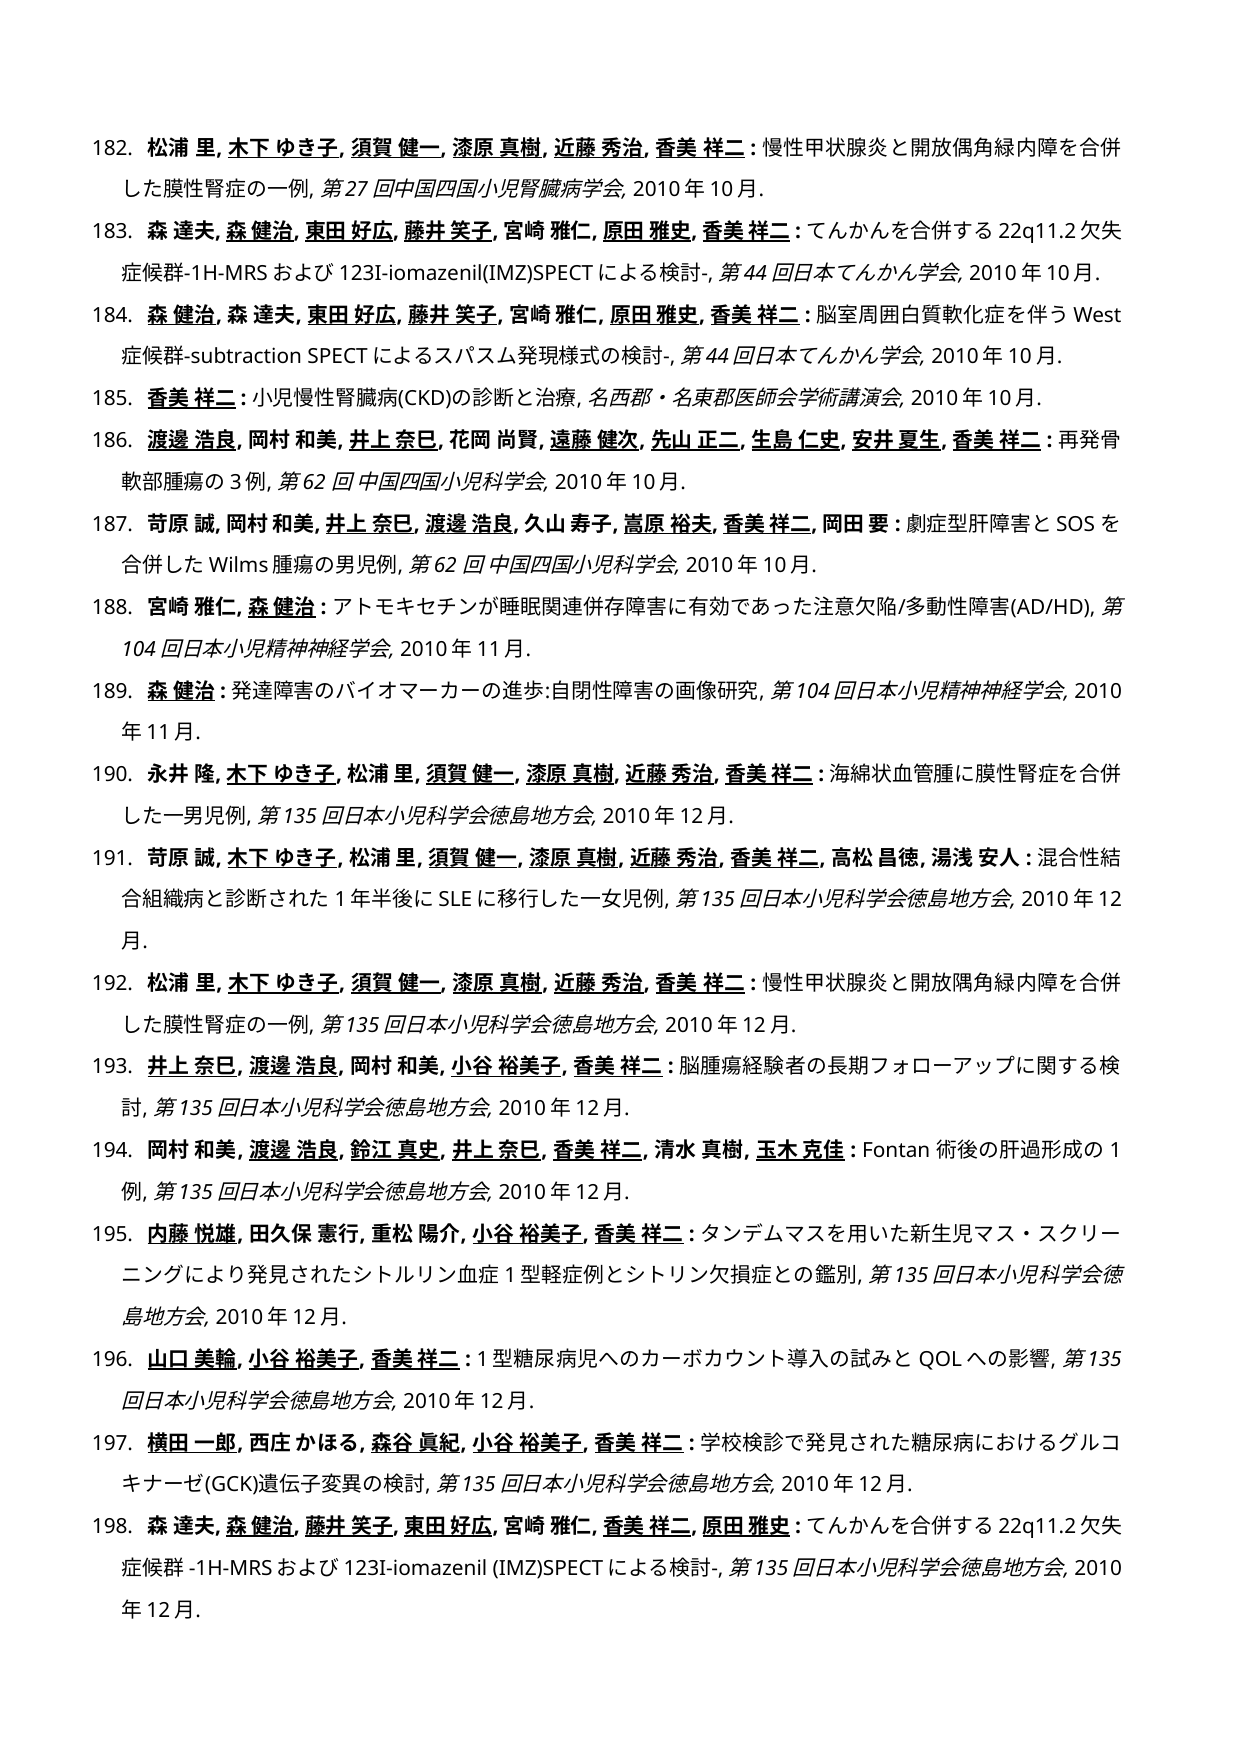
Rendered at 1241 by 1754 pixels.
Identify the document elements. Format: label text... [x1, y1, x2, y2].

list 松浦 里, 木下 ゆき子, 須賀 健一, 漆原 真樹, 近藤 秀治, 香美 祥二 : 慢性甲状腺炎と開放隅角緑内障を合併した膜性腎症の一例, 第135回日本小児科学会徳島地方会, 2010年12月. [92, 961, 1122, 1044]
list 香美 祥二 : 小児慢性腎臓病(CKD)の診断と治療, 名西郡・名東郡医師会学術講演会, 2010年10月. [92, 376, 1122, 417]
list 森 達夫, 森 健治, 東田 好広, 藤井 笑子, 宮崎 雅仁, 原田 雅史, 香美 祥二 : てんかんを合併する22q11.2欠失症候群-1H-MRSおよび123I-iomazenil(IMZ)SPECTによる検討-, 第44回日本てんかん学会, 2010年10月. [92, 209, 1122, 292]
list 森 健治 : 発達障害のバイオマーカーの進歩:自閉性障害の画像研究, 第104回日本小児精神神経学会, 2010年11月. [92, 668, 1122, 752]
list 山口 美輪, 小谷 裕美子, 香美 祥二 : 1型糖尿病児へのカーボカウント導入の試みとQOLへの影響, 第135回日本小児科学会徳島地方会, 2010年12月. [92, 1336, 1122, 1420]
list 井上 奈巳, 渡邊 浩良, 岡村 和美, 小谷 裕美子, 香美 祥二 : 脳腫瘍経験者の長期フォローアップに関する検討, 第135回日本小児科学会徳島地方会, 2010年12月. [92, 1044, 1122, 1128]
list 渡邊 浩良, 岡村 和美, 井上 奈巳, 花岡 尚賢, 遠藤 健次, 先山 正二, 生島 仁史, 安井 夏生, 香美 祥二 : 再発骨軟部腫瘍の3例, 第62 回 中国四国小児科学会, 2010年10月. [92, 417, 1122, 501]
list 苛原 誠, 木下 ゆき子, 松浦 里, 須賀 健一, 漆原 真樹, 近藤 秀治, 香美 祥二, 高松 昌徳, 湯浅 安人 : 混合性結合組織病と診断された1年半後にSLEに移行した一女児例, 第135回日本小児科学会徳島地方会, 2010年12月. [92, 835, 1122, 961]
list 森 健治, 森 達夫, 東田 好広, 藤井 笑子, 宮崎 雅仁, 原田 雅史, 香美 祥二 : 脳室周囲白質軟化症を伴うWest症候群-subtraction SPECTによるスパスム発現様式の検討-, 第44回日本てんかん学会, 2010年10月. [92, 292, 1122, 376]
list 森 達夫, 森 健治, 藤井 笑子, 東田 好広, 宮崎 雅仁, 香美 祥二, 原田 雅史 : てんかんを合併する22q11.2欠失症候群 -1H-MRSおよび123I-iomazenil (IMZ)SPECTによる検討-, 第135回日本小児科学会徳島地方会, 2010年12月. [92, 1503, 1122, 1629]
list 松浦 里, 木下 ゆき子, 須賀 健一, 漆原 真樹, 近藤 秀治, 香美 祥二 : 慢性甲状腺炎と開放偶角緑内障を合併した膜性腎症の一例, 第27回中国四国小児腎臓病学会, 2010年10月. [92, 125, 1122, 209]
list 永井 隆, 木下 ゆき子, 松浦 里, 須賀 健一, 漆原 真樹, 近藤 秀治, 香美 祥二 : 海綿状血管腫に膜性腎症を合併した一男児例, 第135回日本小児科学会徳島地方会, 2010年12月. [92, 752, 1122, 835]
list 宮崎 雅仁, 森 健治 : アトモキセチンが睡眠関連併存障害に有効であった注意欠陥/多動性障害(AD/HD), 第104回日本小児精神神経学会, 2010年11月. [92, 584, 1122, 668]
list 苛原 誠, 岡村 和美, 井上 奈巳, 渡邊 浩良, 久山 寿子, 嵩原 裕夫, 香美 祥二, 岡田 要 : 劇症型肝障害とSOS を合併したWilms腫瘍の男児例, 第62 回 中国四国小児科学会, 2010年10月. [92, 501, 1122, 584]
list 内藤 悦雄, 田久保 憲行, 重松 陽介, 小谷 裕美子, 香美 祥二 : タンデムマスを用いた新生児マス・スクリーニングにより発見されたシトルリン血症1型軽症例とシトリン欠損症との鑑別, 第135回日本小児科学会徳島地方会, 2010年12月. [92, 1211, 1122, 1336]
list 岡村 和美, 渡邊 浩良, 鈴江 真史, 井上 奈巳, 香美 祥二, 清水 真樹, 玉木 克佳 : Fontan 術後の肝過形成の1例, 第135回日本小児科学会徳島地方会, 2010年12月. [92, 1128, 1122, 1211]
list 横田 一郎, 西庄 かほる, 森谷 眞紀, 小谷 裕美子, 香美 祥二 : 学校検診で発見された糖尿病におけるグルコキナーゼ(GCK)遺伝子変異の検討, 第135回日本小児科学会徳島地方会, 2010年12月. [92, 1420, 1122, 1503]
